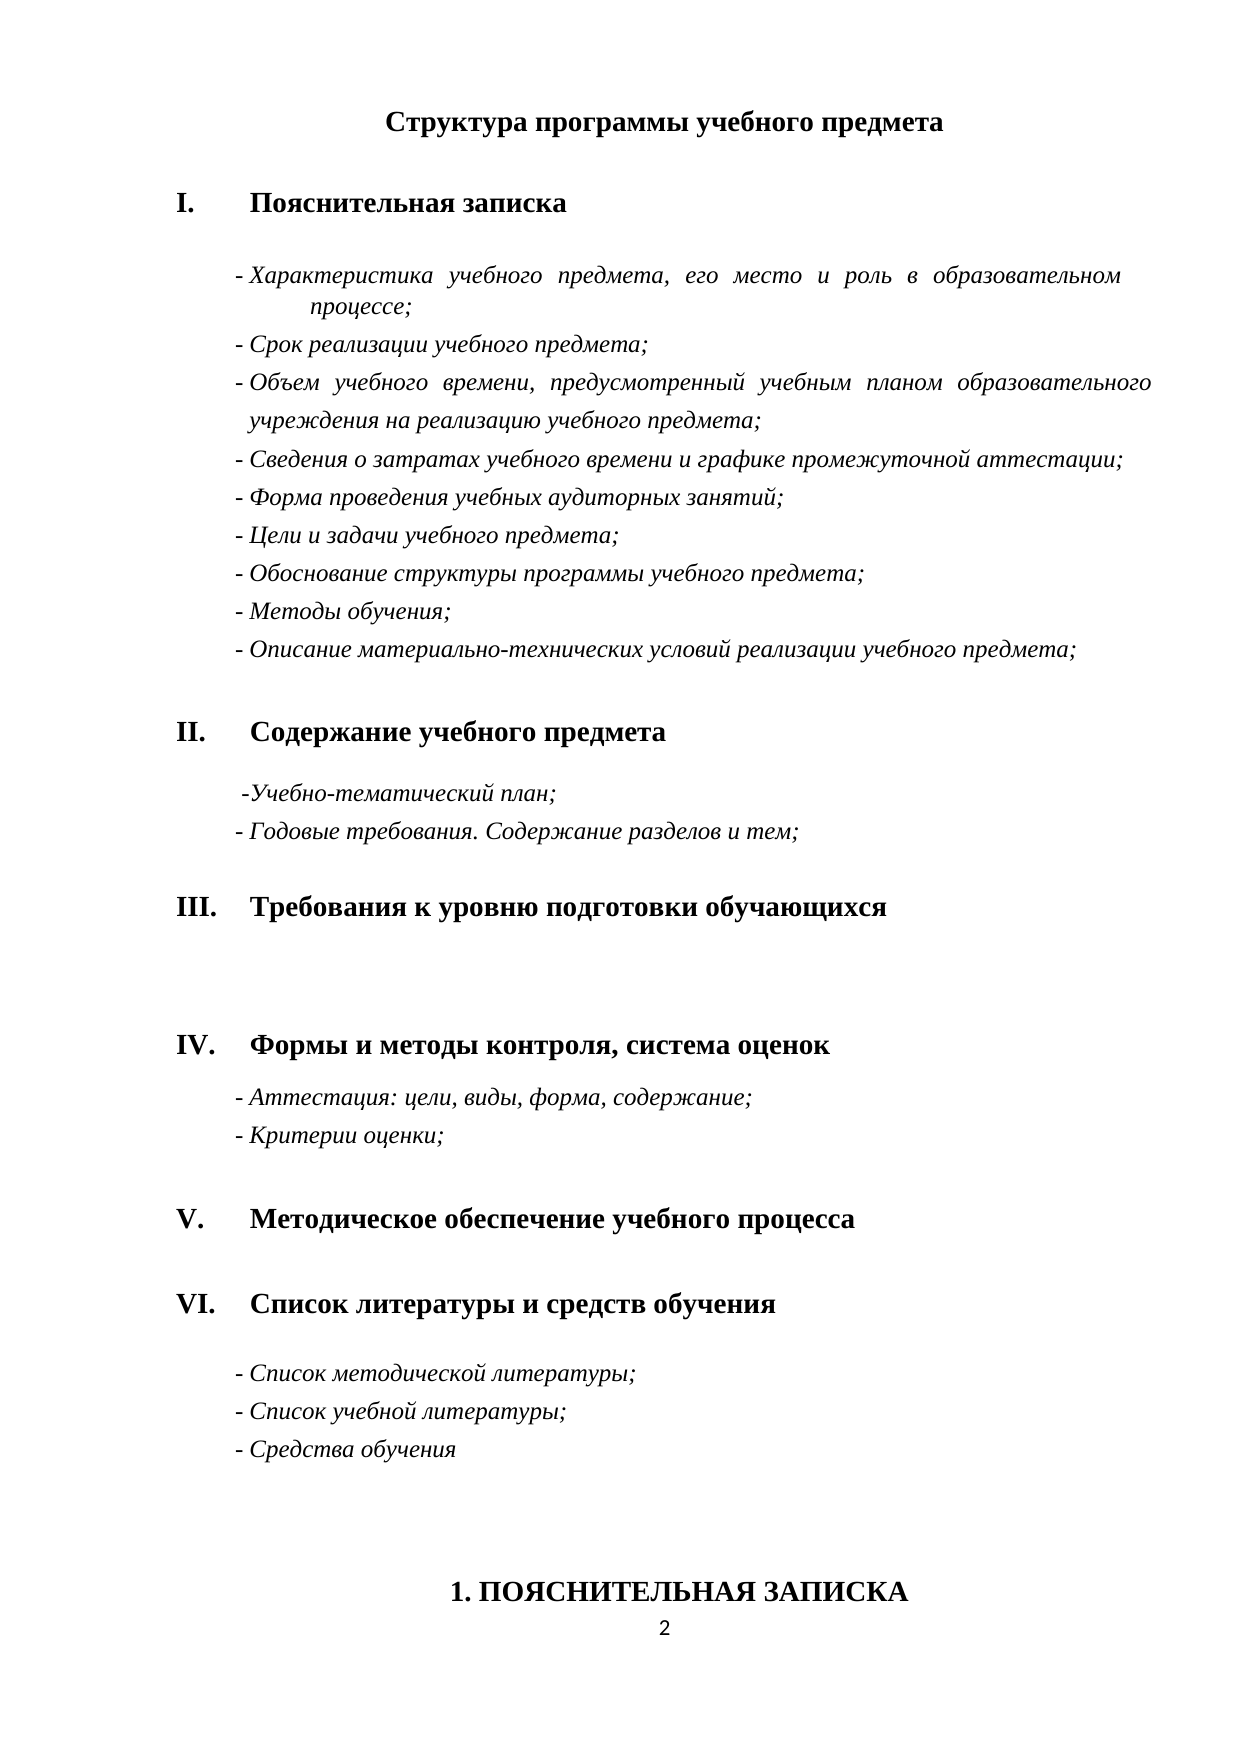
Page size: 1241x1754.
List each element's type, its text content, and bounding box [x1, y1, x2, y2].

list Описание материально-технических условий реализации учебного предмета; [235, 634, 1152, 663]
list Объем учебного времени, предусмотренный учебным планом образовательного учреждения на реализацию учебного предмета; [235, 367, 1152, 434]
list Аттестация: цели, виды, форма, содержание; [235, 1082, 1152, 1111]
text 1. ПОЯСНИТЕЛЬНАЯ ЗАПИСКА [214, 1574, 1144, 1608]
list Критерии оценки; [235, 1121, 1152, 1149]
list Пояснительная записка [176, 185, 1151, 219]
list Сведения о затратах учебного времени и графике промежуточной аттестации; [235, 444, 1152, 472]
list Форма проведения учебных аудиторных занятий; [235, 482, 1152, 511]
list Формы и методы контроля, система оценок [176, 1027, 1151, 1061]
list Список литературы и средств обучения [176, 1286, 1151, 1319]
list Цели и задачи учебного предмета; [235, 520, 1152, 549]
list Список методической литературы; [235, 1358, 1152, 1387]
list Содержание учебного предмета [176, 714, 1151, 747]
list Характеристика учебного предмета, его место и роль в образовательном процессе; [235, 260, 1152, 320]
text -Учебно-тематический план; [235, 778, 1152, 807]
list Методическое обеспечение учебного процесса [176, 1201, 1151, 1234]
list Список учебной литературы; [235, 1396, 1152, 1425]
text Структура программы учебного предмета [214, 104, 1115, 137]
list Методы обучения; [235, 596, 1152, 625]
list Годовые требования. Содержание разделов и тем; [235, 816, 1152, 845]
list Требования к уровню подготовки обучающихся [176, 889, 1151, 923]
list Обоснование структуры программы учебного предмета; [235, 558, 1152, 587]
list Срок реализации учебного предмета; [235, 329, 1152, 358]
list Средства обучения [235, 1434, 1152, 1463]
